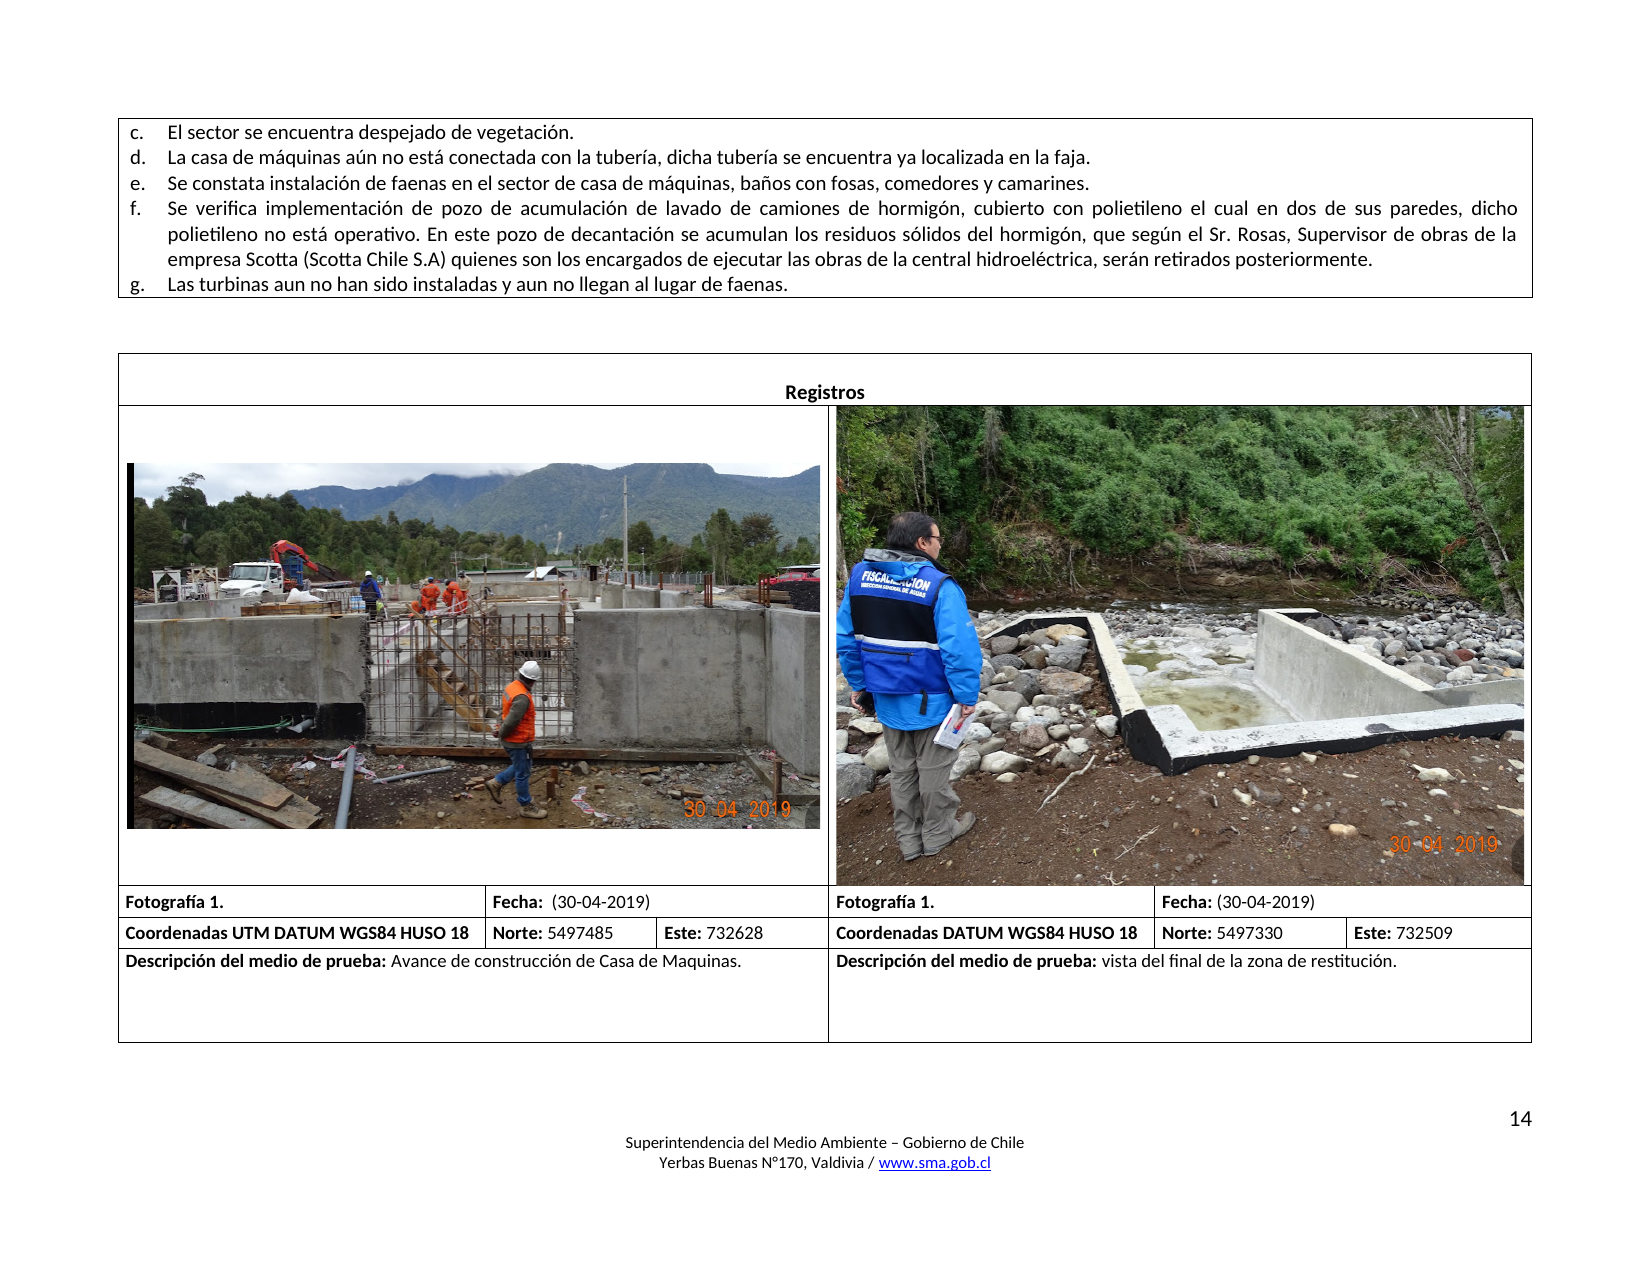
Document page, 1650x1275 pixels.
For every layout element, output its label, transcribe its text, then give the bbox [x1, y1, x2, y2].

picture [127, 463, 821, 829]
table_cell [119, 119, 1532, 297]
table_cell Este: 732628 [657, 918, 828, 948]
table_cell Norte: 5497330 [1155, 918, 1346, 948]
table_cell Descripción del medio de prueba: Avance de construcción de Casa de Maquinas. [119, 949, 828, 1042]
table_cell Norte: 5497485 [486, 918, 656, 948]
table_cell Fecha: (30-04-2019) [1155, 886, 1531, 917]
table_cell [1525, 406, 1531, 885]
table_cell Este: 732509 [1347, 918, 1531, 948]
table_cell [829, 406, 836, 885]
table_cell Descripción del medio de prueba: vista del final de la zona de restitución. [829, 949, 1531, 1042]
picture [836, 406, 1525, 886]
table_header Registros [119, 354, 1531, 405]
table_cell Coordenadas UTM DATUM WGS84 HUSO 18 [119, 918, 485, 948]
table_cell [119, 406, 828, 885]
table_cell Fecha: (30-04-2019) [486, 886, 828, 917]
table_cell Fotografía 1. [119, 886, 485, 917]
table_cell Coordenadas DATUM WGS84 HUSO 18 [829, 918, 1154, 948]
